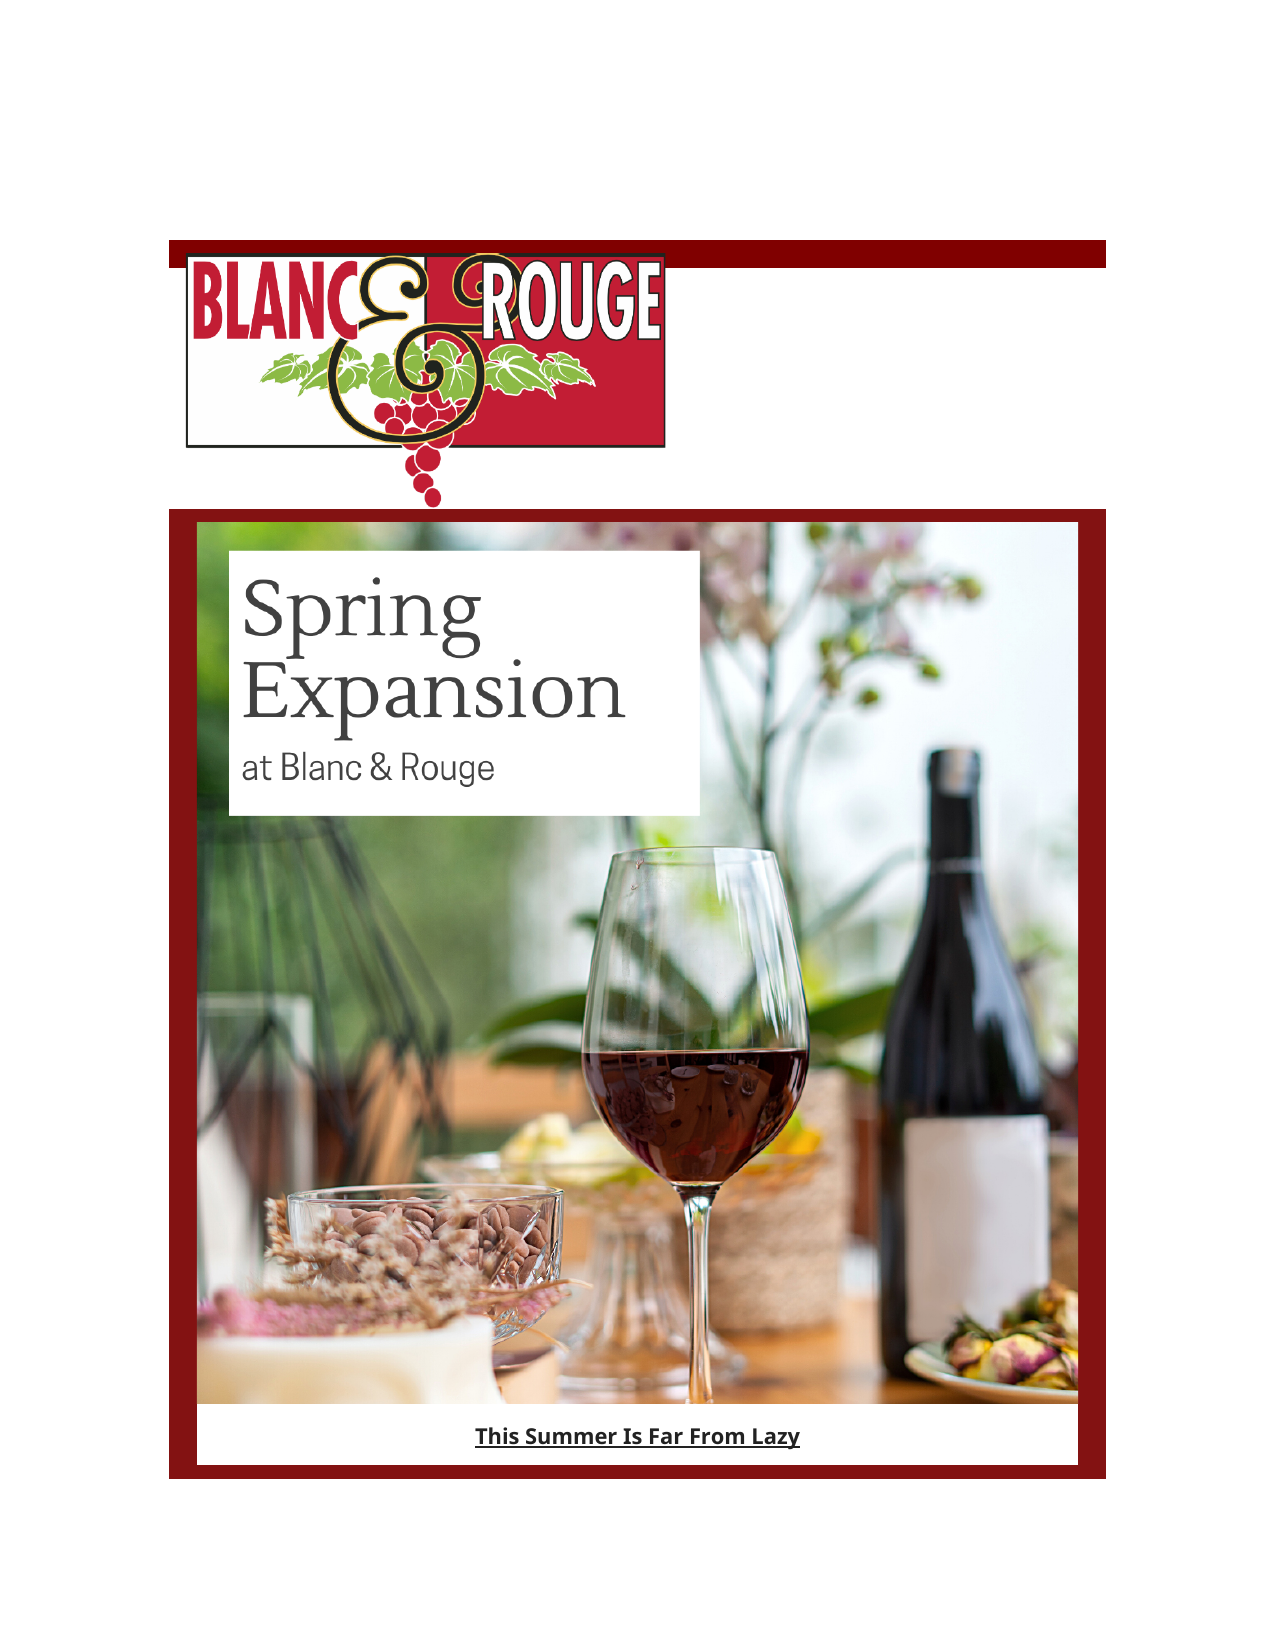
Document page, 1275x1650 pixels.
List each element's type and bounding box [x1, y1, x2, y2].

picture [196, 522, 1079, 1404]
picture [185, 253, 666, 509]
